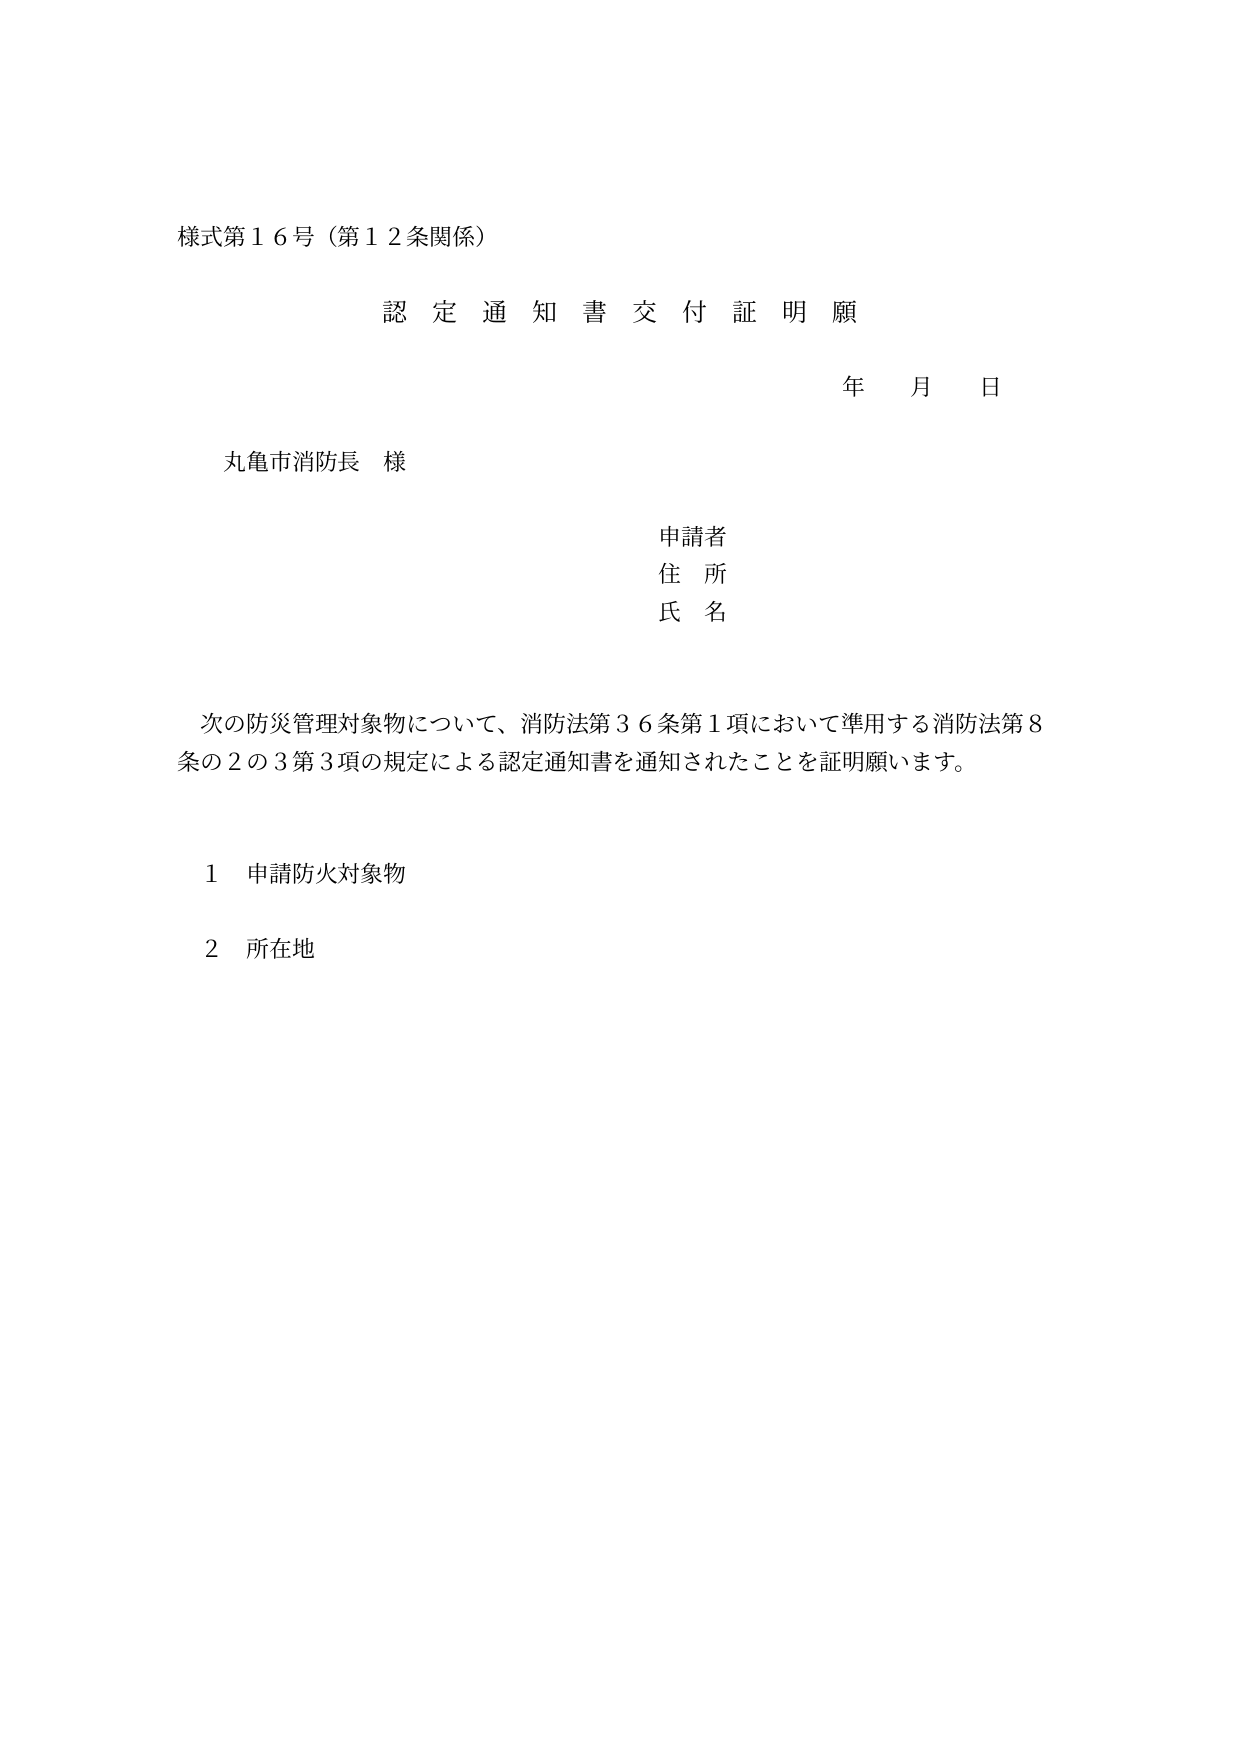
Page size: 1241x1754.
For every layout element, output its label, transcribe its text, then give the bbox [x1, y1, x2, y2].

text 申請者 [177, 517, 1063, 554]
text 丸亀市消防長 様 [177, 442, 1063, 479]
text １ 申請防火対象物 [177, 854, 1063, 892]
text 住 所 [177, 554, 1063, 592]
text 次の防災管理対象物について、消防法第３６条第１項において準用する消防法第８条の２の３第３項の規定による認定通知書を通知されたことを証明願います。 [177, 704, 1063, 779]
text 年 月 日 [177, 367, 1063, 404]
text 氏 名 [177, 592, 1063, 629]
text ２ 所在地 [177, 929, 1063, 967]
text 様式第１６号（第１２条関係） [177, 217, 1063, 254]
text 認 定 通 知 書 交 付 証 明 願 [177, 292, 1063, 329]
